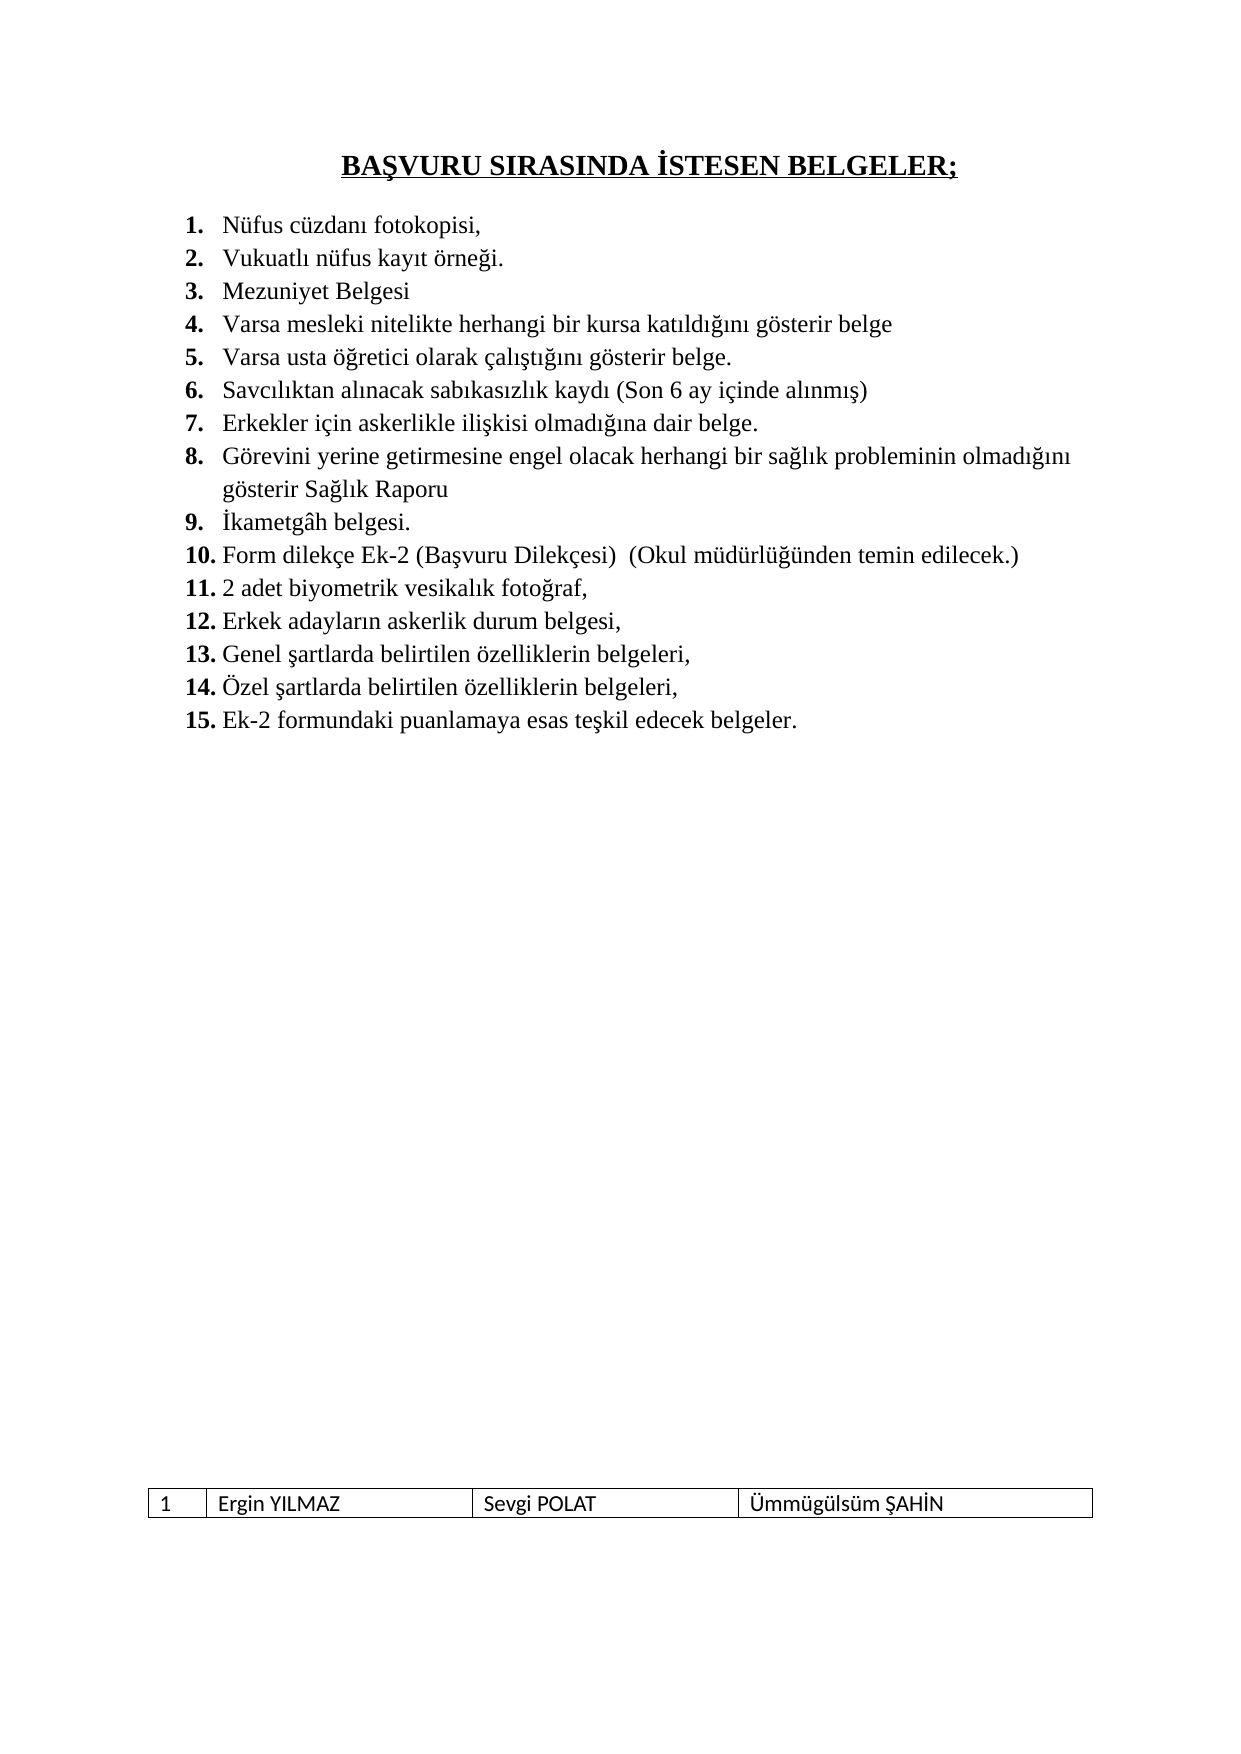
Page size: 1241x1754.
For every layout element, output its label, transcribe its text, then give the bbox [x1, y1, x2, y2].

list Vukuatlı nüfus kayıt örneği. [185, 243, 1093, 272]
list Savcılıktan alınacak sabıkasızlık kaydı (Son 6 ay içinde alınmış) [185, 375, 1093, 404]
list Form dilekçe Ek-2 (Başvuru Dilekçesi) (Okul müdürlüğünden temin edilecek.) [185, 540, 1093, 569]
list Ek-2 formundaki puanlamaya esas teşkil edecek belgeler. [185, 705, 1093, 734]
table_header Sevgi POLAT [473, 1489, 738, 1517]
table_header 1 [149, 1489, 206, 1517]
list Varsa usta öğretici olarak çalıştığını gösterir belge. [185, 342, 1093, 371]
list Genel şartlarda belirtilen özelliklerin belgeleri, [185, 639, 1093, 668]
list Nüfus cüzdanı fotokopisi, [185, 210, 1093, 239]
table_header Ümmügülsüm ŞAHİN [739, 1489, 1092, 1517]
text BAŞVURU SIRASINDA İSTESEN BELGELER; [207, 148, 1093, 181]
list Görevini yerine getirmesine engel olacak herhangi bir sağlık probleminin olmadığını gösterir Sağlık Raporu [185, 441, 1093, 503]
list Özel şartlarda belirtilen özelliklerin belgeleri, [185, 672, 1093, 701]
list Varsa mesleki nitelikte herhangi bir kursa katıldığını gösterir belge [185, 309, 1093, 338]
table_header Ergin YILMAZ [207, 1489, 472, 1517]
list Mezuniyet Belgesi [185, 276, 1093, 305]
list İkametgâh belgesi. [185, 507, 1093, 536]
list 2 adet biyometrik vesikalık fotoğraf, [185, 573, 1093, 602]
list Erkek adayların askerlik durum belgesi, [185, 606, 1093, 635]
list Erkekler için askerlikle ilişkisi olmadığına dair belge. [185, 408, 1093, 437]
